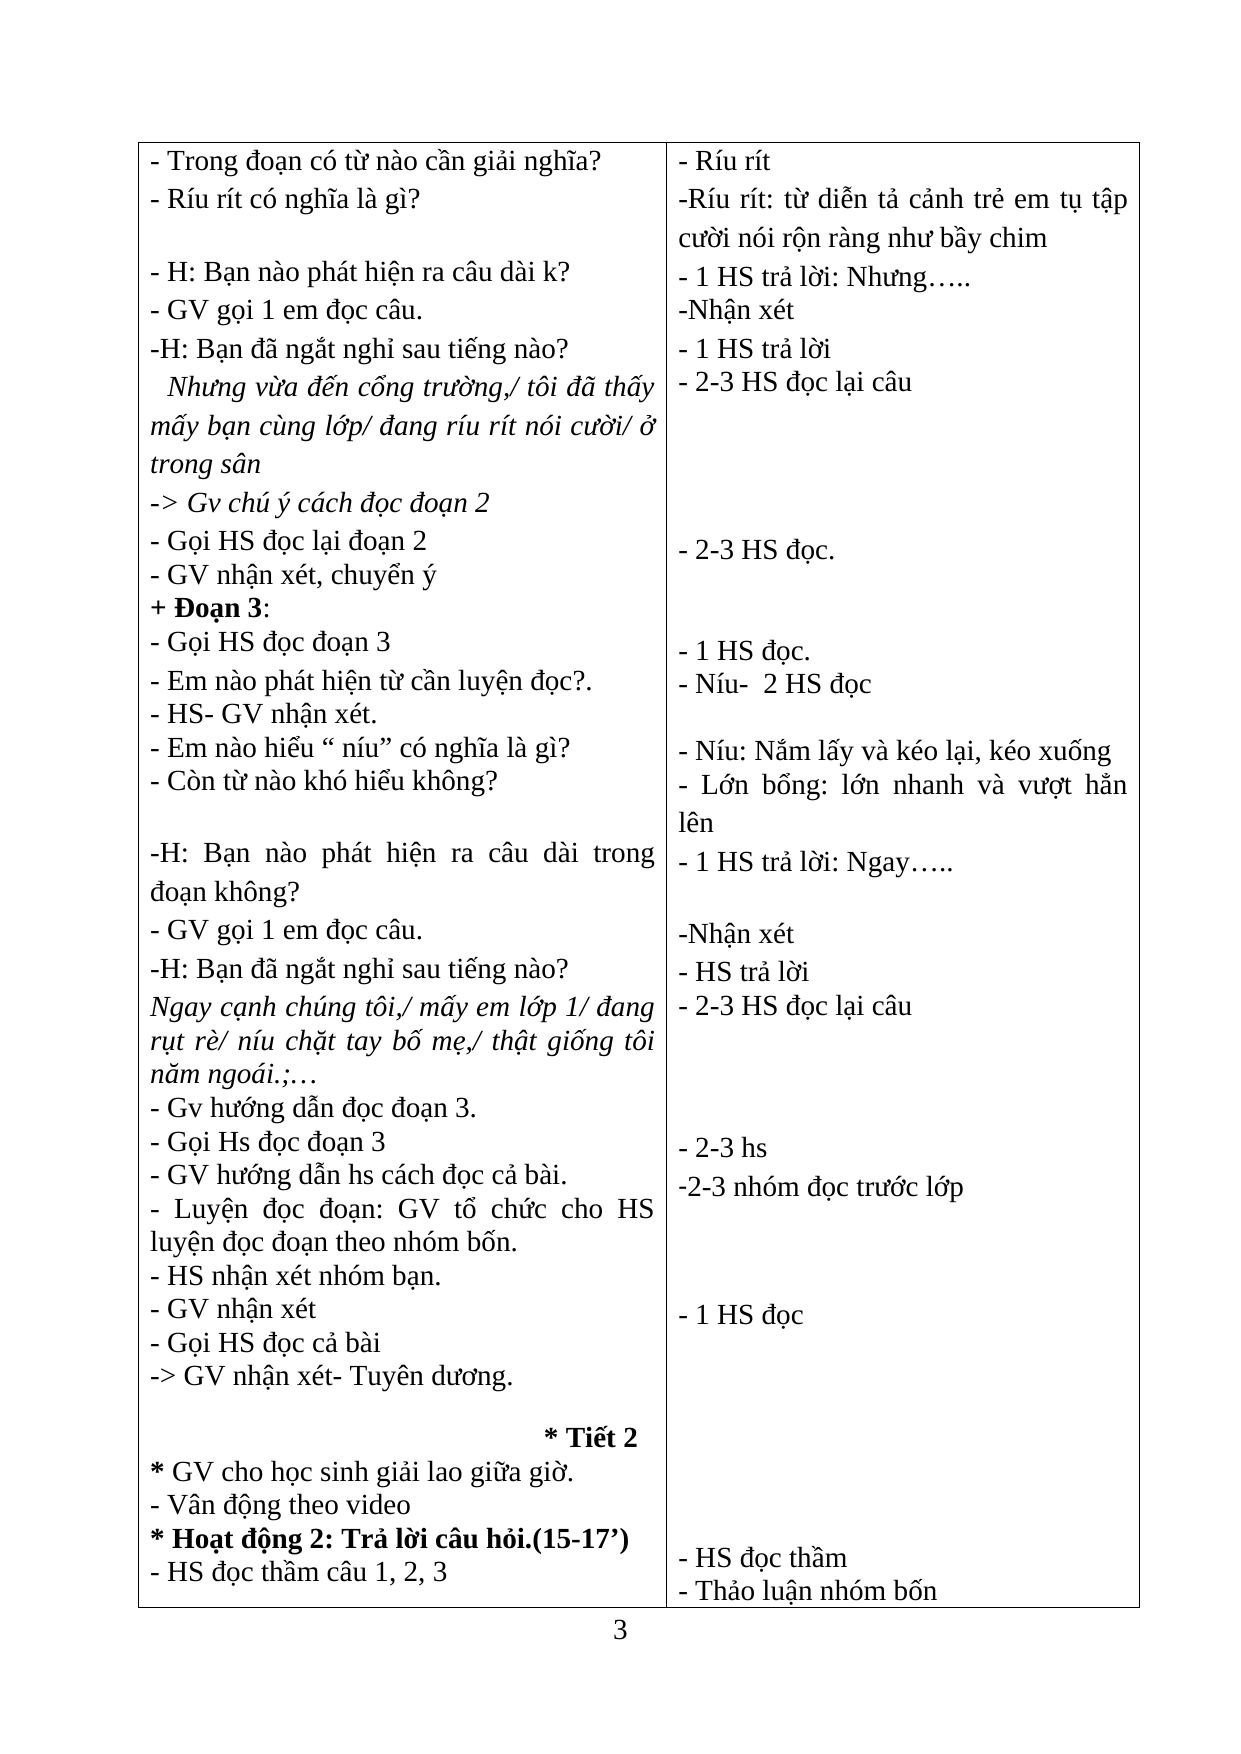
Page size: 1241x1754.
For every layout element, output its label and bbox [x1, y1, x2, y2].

table_cell [667, 143, 1139, 1607]
table_cell [139, 143, 666, 1607]
